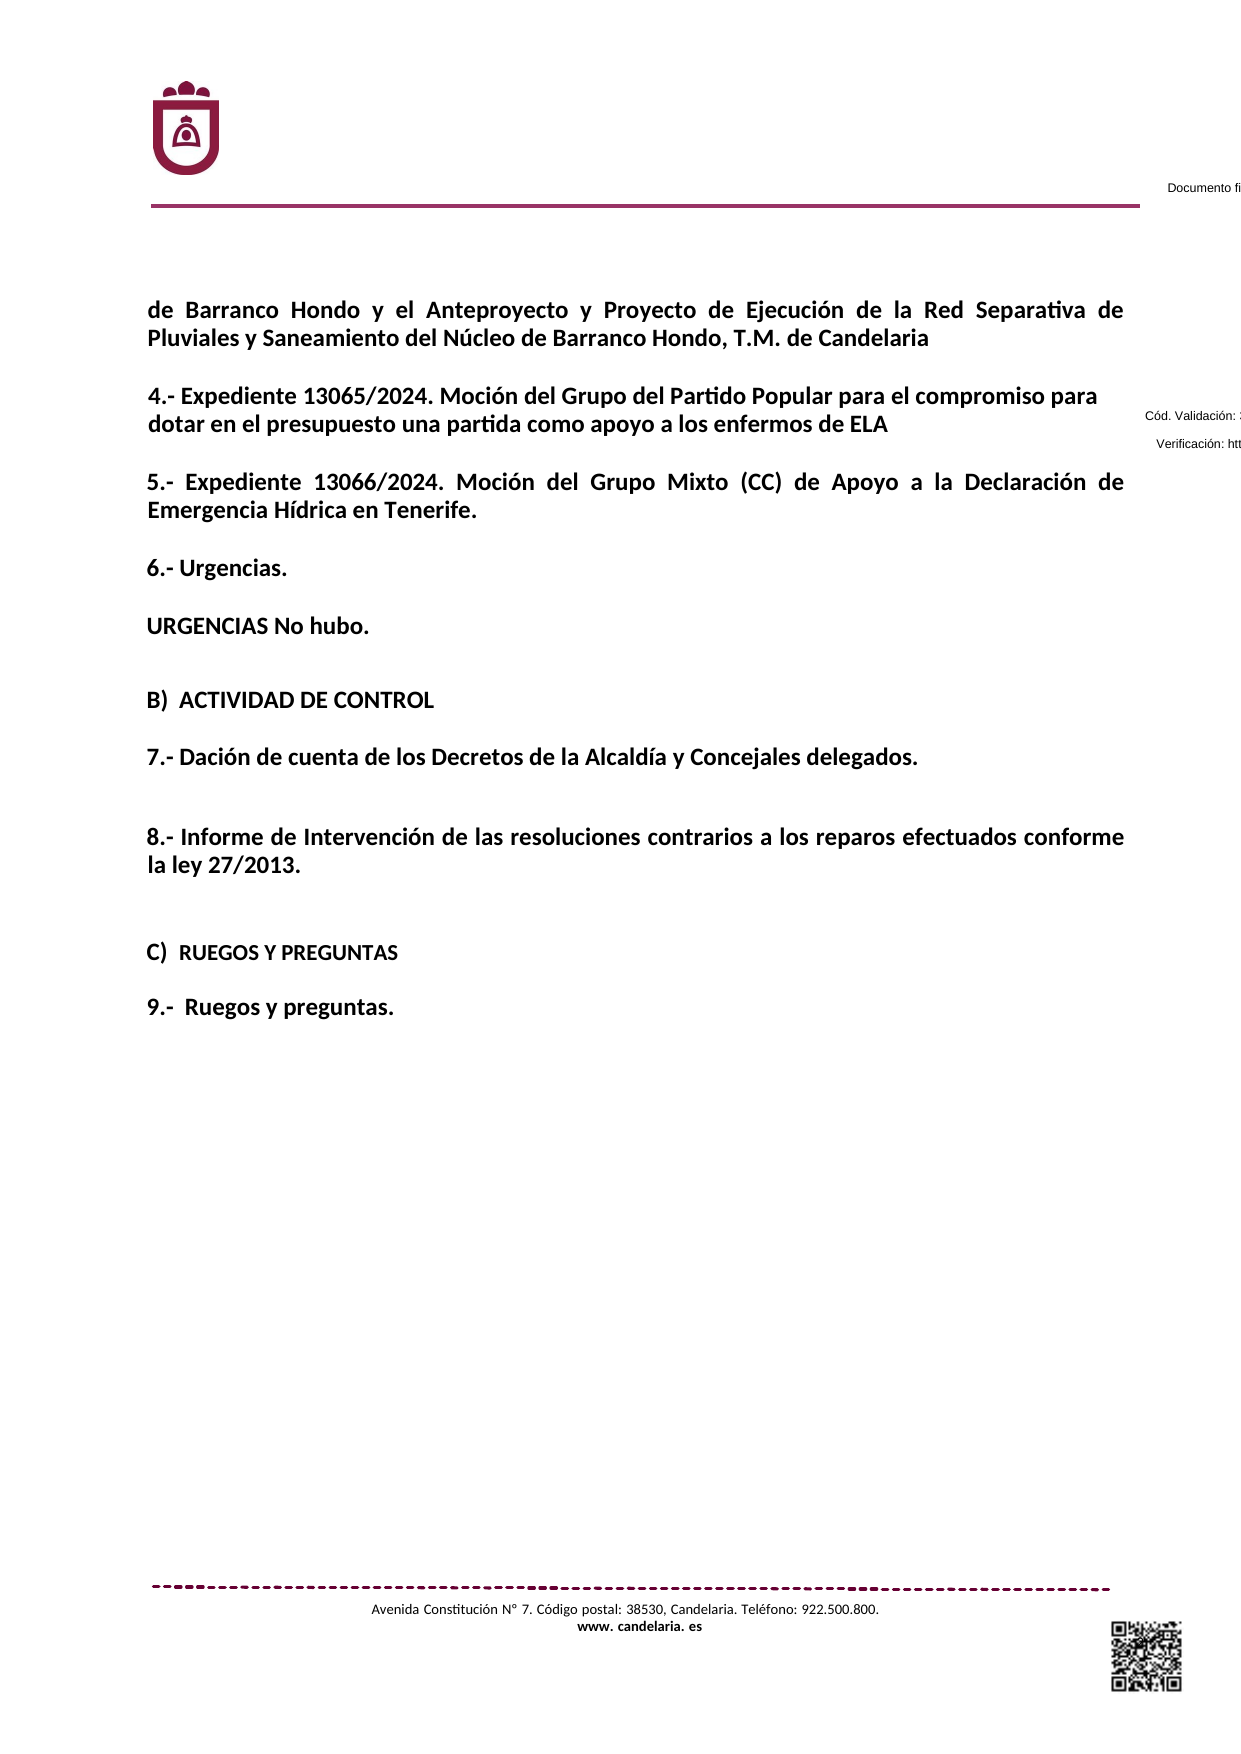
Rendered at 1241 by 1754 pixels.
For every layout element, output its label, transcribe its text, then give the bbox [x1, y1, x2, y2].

list RUEGOS Y PREGUNTAS [146, 936, 1141, 966]
list ACTIVIDAD DE CONTROL [146, 685, 1141, 714]
text URGENCIAS No hubo. [146, 610, 1137, 641]
text 6.- Urgencias. [146, 553, 1146, 582]
text 5.- Expediente 13066/2024. Moción del Grupo Mixto (CC) de Apoyo a la Declaración de Emergencia Hídrica en Tenerife. [146, 467, 1146, 525]
picture [1110, 1620, 1184, 1694]
text 4.- Expediente 13065/2024. Moción del Grupo del Partido Popular para el compromiso para dotar en el presupuesto una partida como apoyo a los enfermos de ELA [148, 381, 1146, 439]
text 7.- Dación de cuenta de los Decretos de la Alcaldía y Concejales delegados. [146, 742, 1137, 771]
text 9.- Ruegos y preguntas. [146, 993, 1137, 1022]
picture [153, 81, 219, 175]
text 8.- Informe de Intervención de las resoluciones contrarios a los reparos efectuados conforme la ley 27/2013. [146, 823, 1137, 880]
